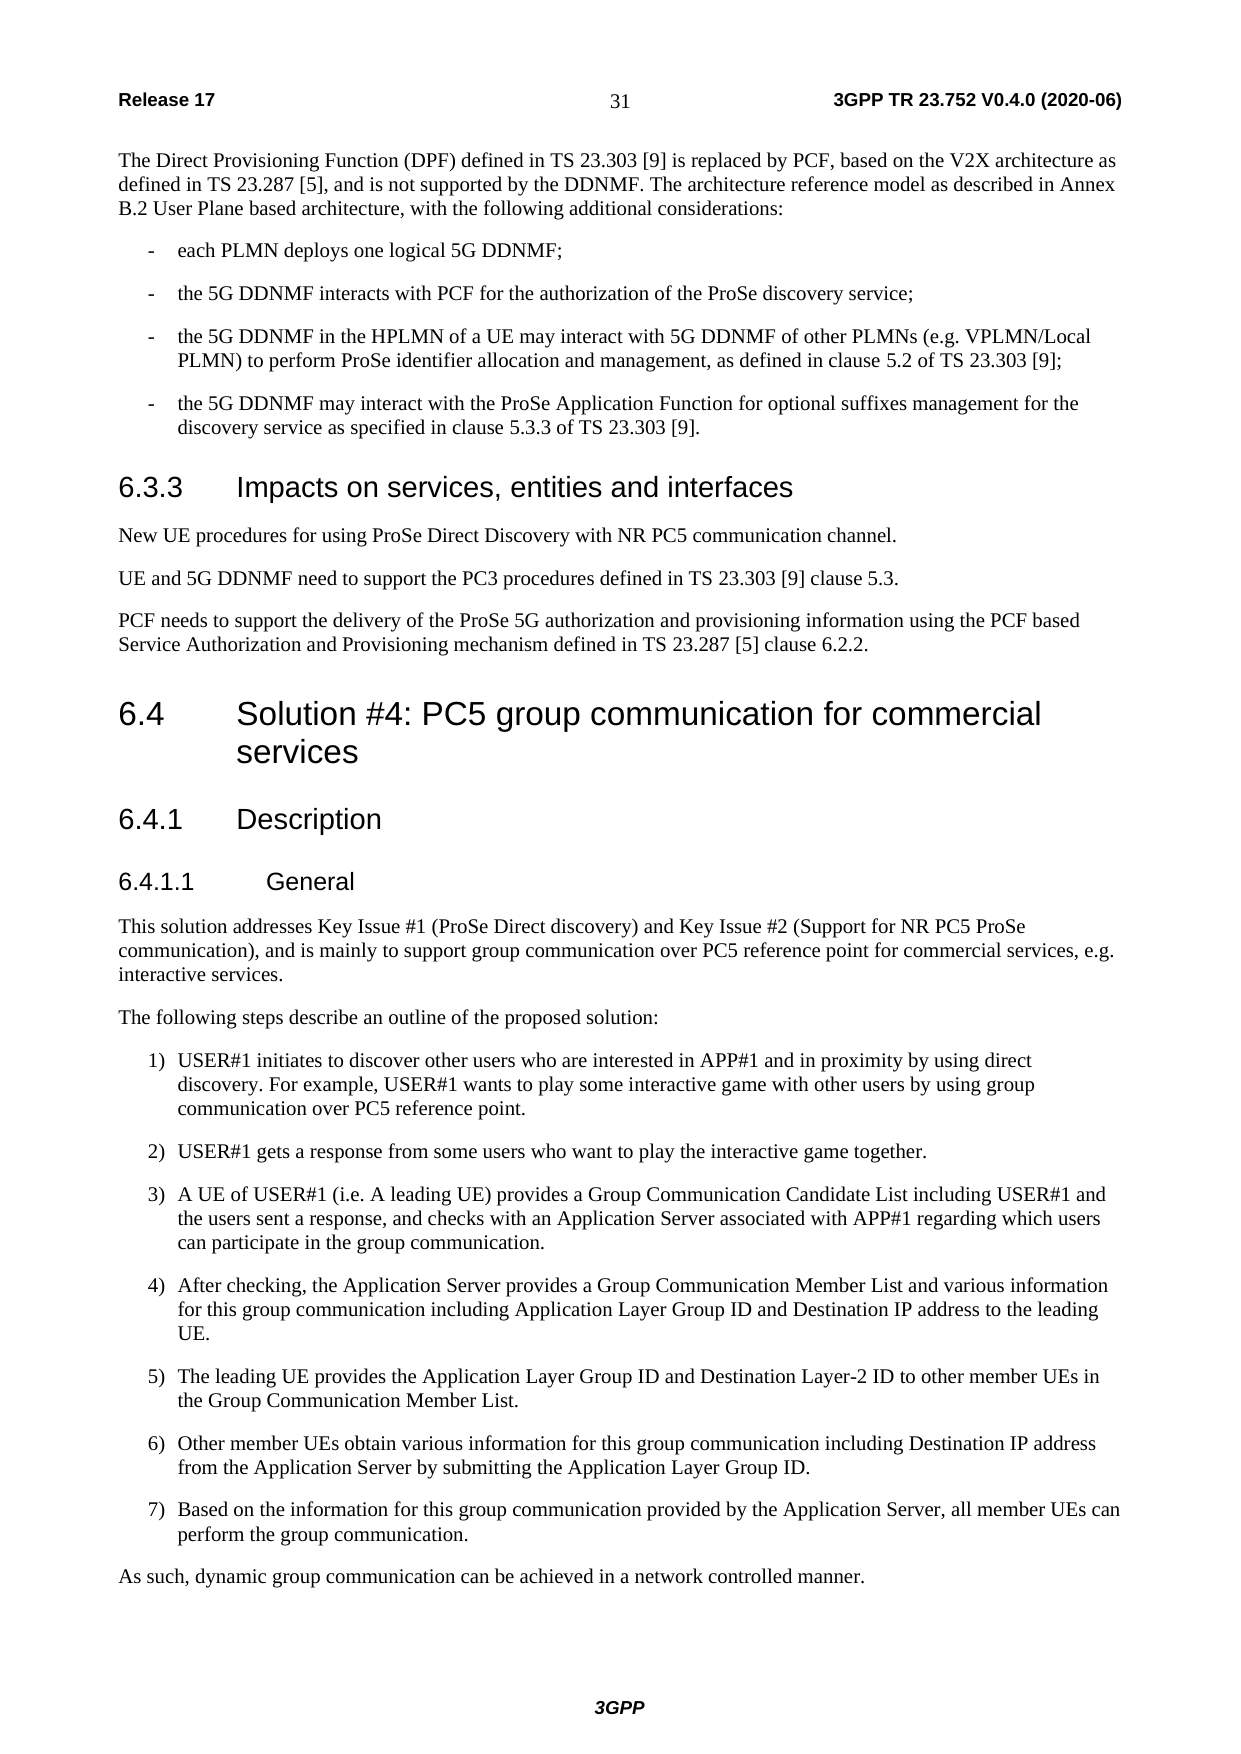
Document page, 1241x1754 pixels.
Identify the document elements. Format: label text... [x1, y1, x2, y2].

text 2) USER#1 gets a response from some users who want to play the interactive game together. [148, 1139, 1122, 1163]
subtitle 6.4 Solution #4: PC5 group communication for commercial services [118, 694, 1122, 771]
text 5) The leading UE provides the Application Layer Group ID and Destination Layer-2 ID to other member UEs in the Group Communication Member List. [148, 1364, 1122, 1412]
subtitle 6.4.1.1 General [118, 867, 1122, 896]
subtitle 6.4.1 Description [118, 802, 1122, 836]
text 3) A UE of USER#1 (i.e. A leading UE) provides a Group Communication Candidate List including USER#1 and the users sent a response, and checks with an Application Server associated with APP#1 regarding which users can participate in the group communication. [148, 1182, 1122, 1254]
text - each PLMN deploys one logical 5G DDNMF; [148, 238, 1122, 262]
text - the 5G DDNMF interacts with PCF for the authorization of the ProSe discovery service; [148, 281, 1122, 305]
text - the 5G DDNMF in the HPLMN of a UE may interact with 5G DDNMF of other PLMNs (e.g. VPLMN/Local PLMN) to perform ProSe identifier allocation and management, as defined in clause 5.2 of TS 23.303 [9]; [148, 324, 1122, 372]
subtitle 6.3.3 Impacts on services, entities and interfaces [118, 470, 1122, 504]
text 7) Based on the information for this group communication provided by the Application Server, all member UEs can perform the group communication. [148, 1497, 1122, 1546]
text This solution addresses Key Issue #1 (ProSe Direct discovery) and Key Issue #2 (Support for NR PC5 ProSe communication), and is mainly to support group communication over PC5 reference point for commercial services, e.g. interactive services. [118, 914, 1122, 986]
text New UE procedures for using ProSe Direct Discovery with NR PC5 communication channel. [118, 523, 1122, 547]
text 1) USER#1 initiates to discover other users who are interested in APP#1 and in proximity by using direct discovery. For example, USER#1 wants to play some interactive game with other users by using group communication over PC5 reference point. [148, 1048, 1122, 1120]
text The Direct Provisioning Function (DPF) defined in TS 23.303 [9] is replaced by PCF, based on the V2X architecture as defined in TS 23.287 [5], and is not supported by the DDNMF. The architecture reference model as described in Annex B.2 User Plane based architecture, with the following additional considerations: [118, 147, 1122, 220]
text UE and 5G DDNMF need to support the PC3 procedures defined in TS 23.303 [9] clause 5.3. [118, 565, 1122, 589]
text As such, dynamic group communication can be achieved in a network controlled manner. [118, 1564, 1122, 1588]
text 6) Other member UEs obtain various information for this group communication including Destination IP address from the Application Server by submitting the Application Layer Group ID. [148, 1431, 1122, 1479]
text The following steps describe an outline of the proposed solution: [118, 1005, 1122, 1029]
text PCF needs to support the delivery of the ProSe 5G authorization and provisioning information using the PCF based Service Authorization and Provisioning mechanism defined in TS 23.287 [5] clause 6.2.2. [118, 608, 1122, 656]
text 4) After checking, the Application Server provides a Group Communication Member List and various information for this group communication including Application Layer Group ID and Destination IP address to the leading UE. [148, 1273, 1122, 1345]
text - the 5G DDNMF may interact with the ProSe Application Function for optional suffixes management for the discovery service as specified in clause 5.3.3 of TS 23.303 [9]. [148, 391, 1122, 439]
